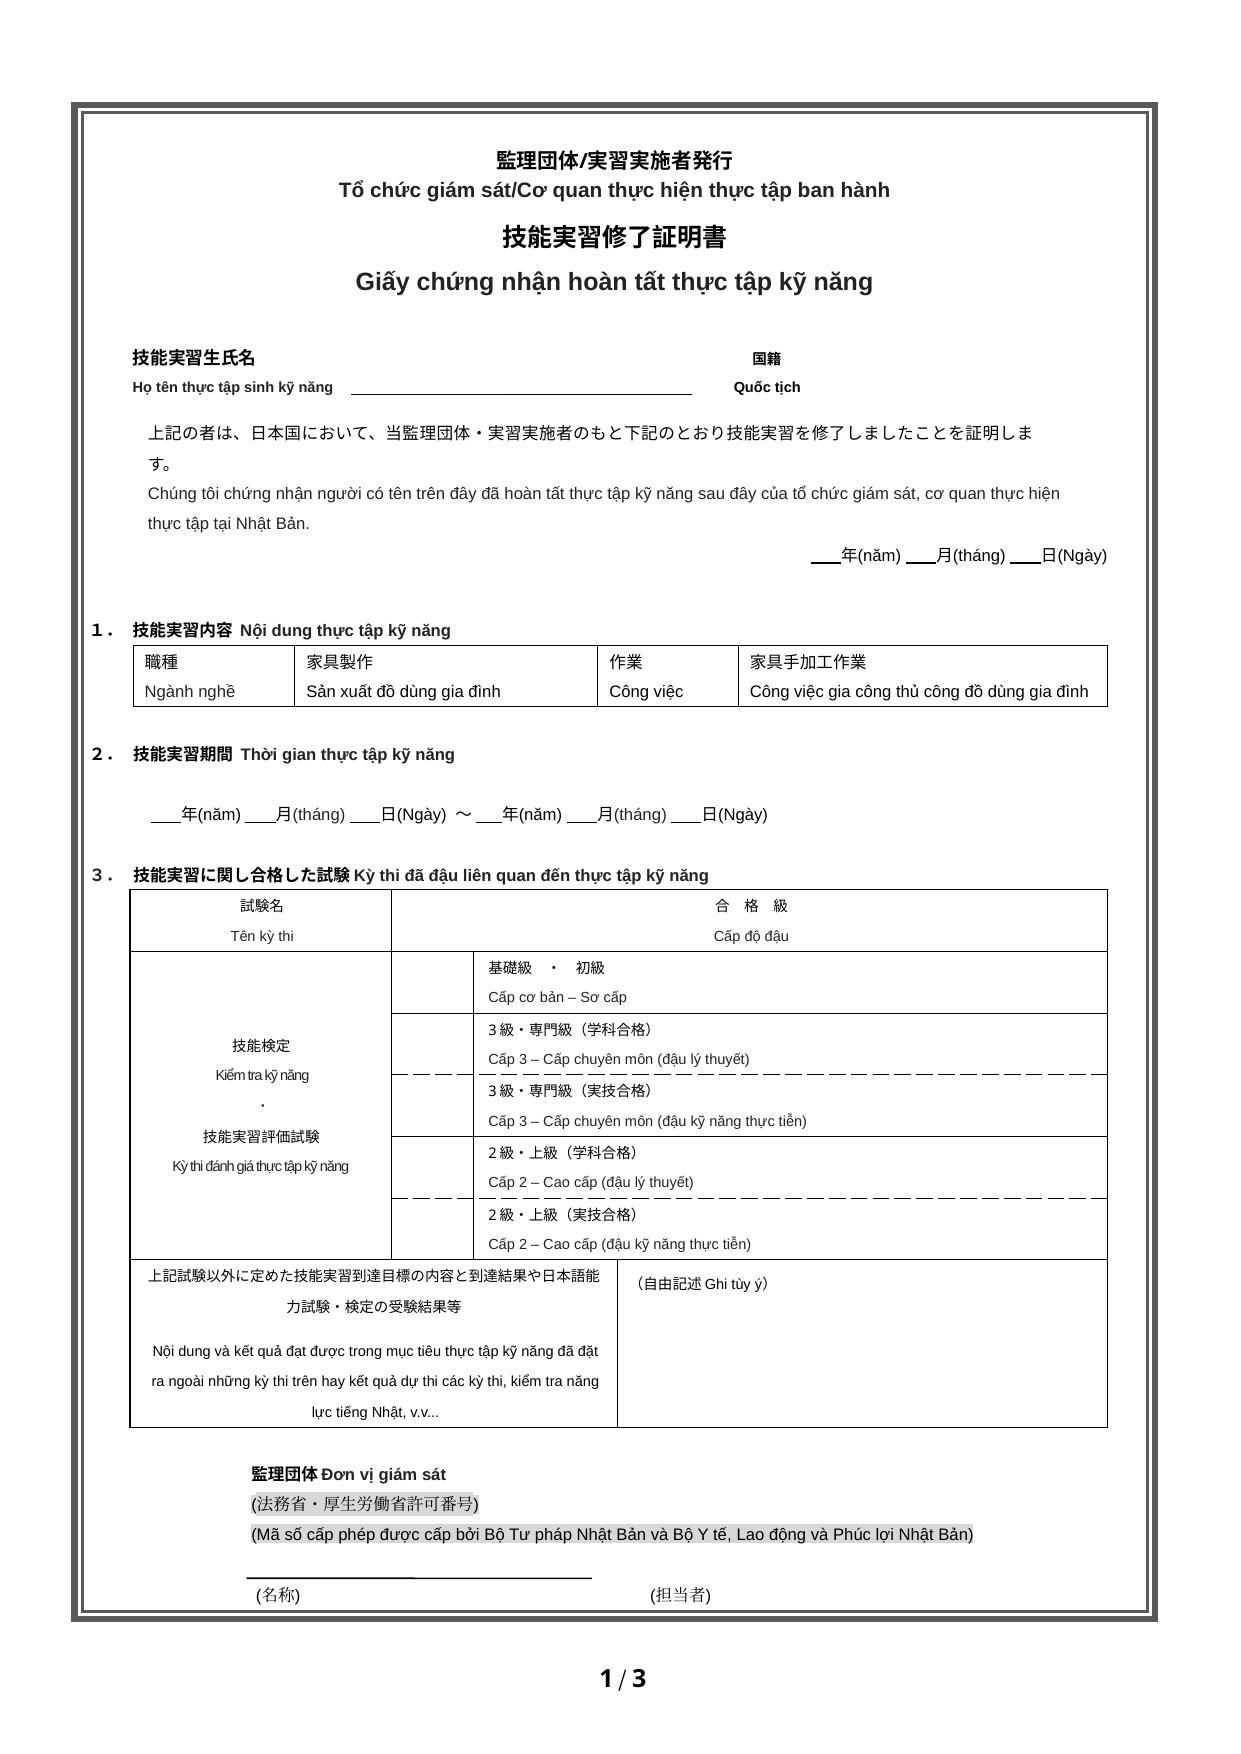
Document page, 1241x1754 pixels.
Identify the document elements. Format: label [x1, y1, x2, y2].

table_header [78, 108, 1152, 1610]
